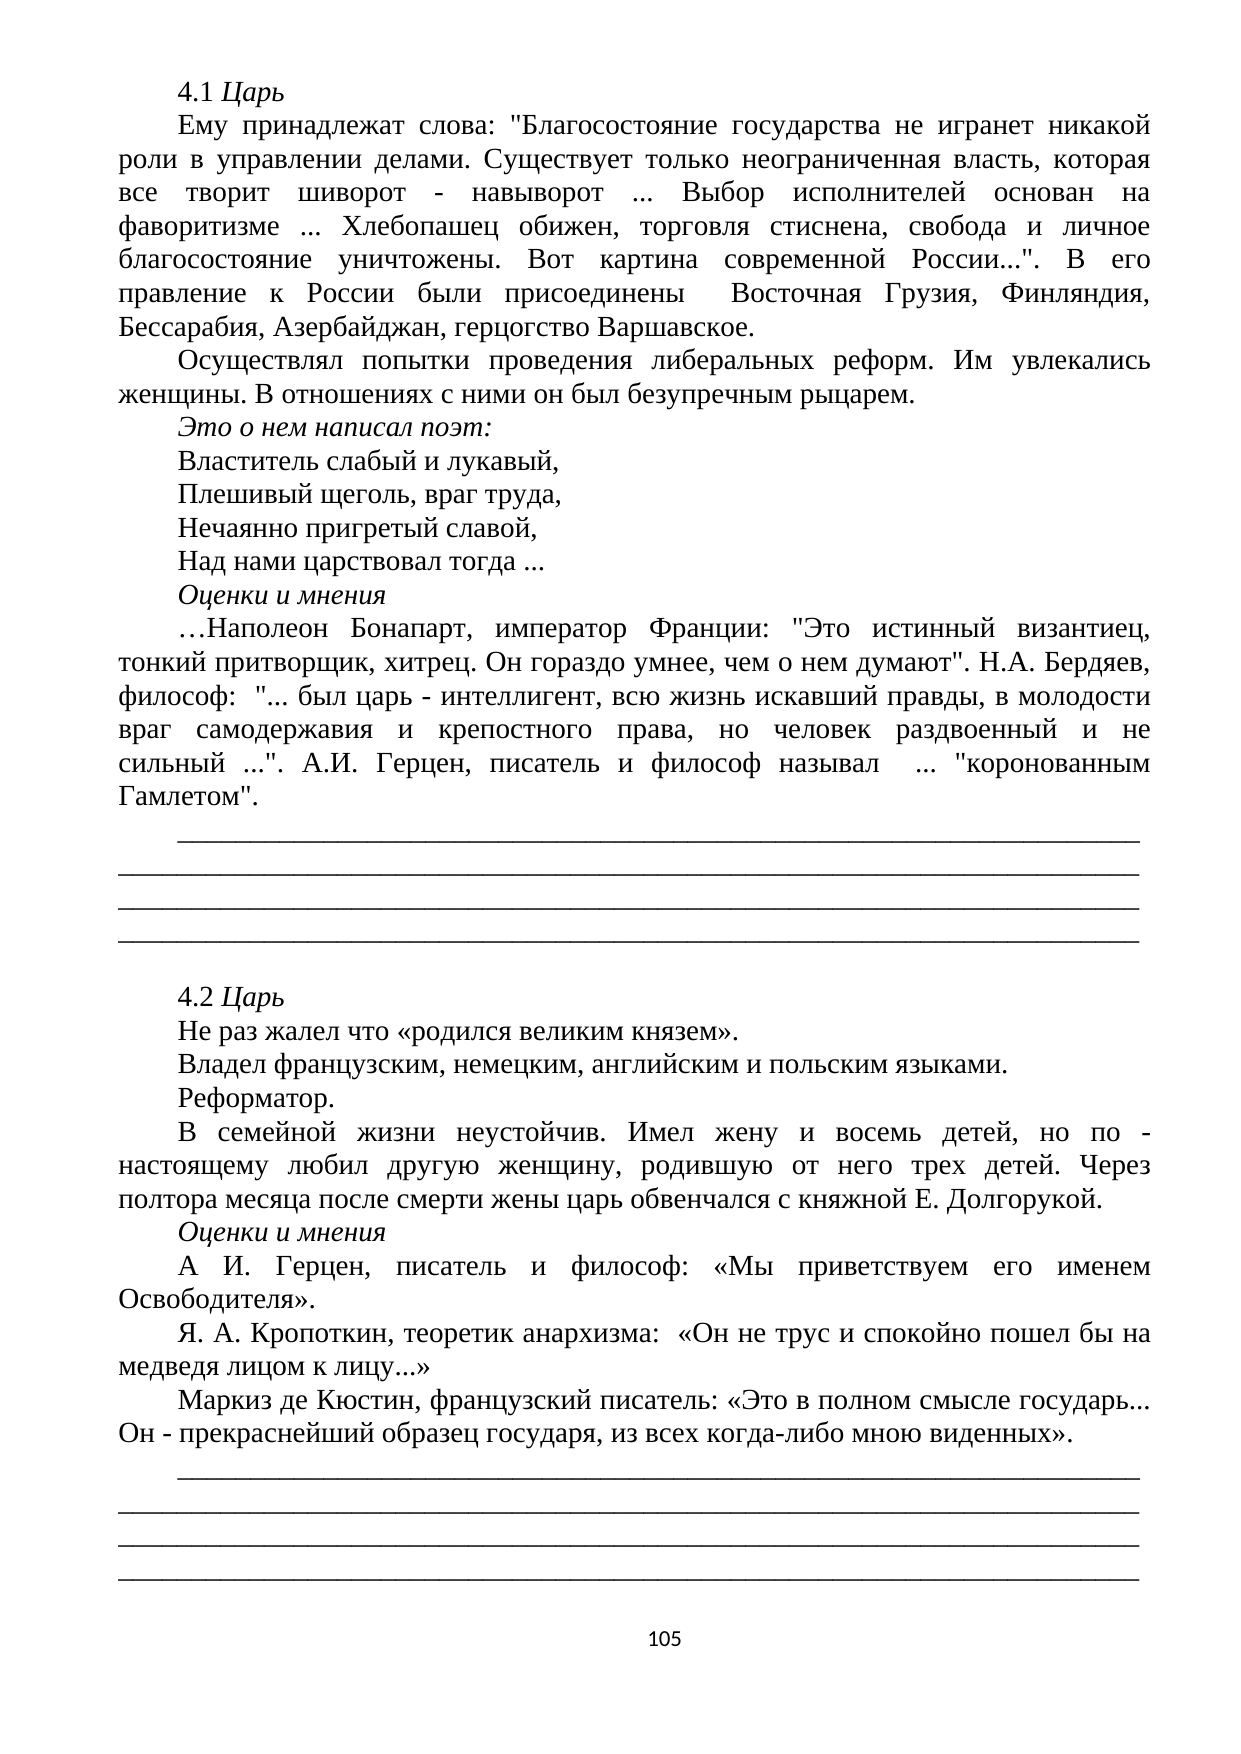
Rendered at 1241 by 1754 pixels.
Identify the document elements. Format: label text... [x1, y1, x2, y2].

text ____________________________________________________________________________________________________________________________________________________________________________________________________________________________________________________________________________________ [118, 812, 1152, 946]
text ____________________________________________________________________________________________________________________________________________________________________________________________________________________________________________________________________________________ [118, 1449, 1152, 1583]
text Оценки и мнения [118, 1214, 1152, 1248]
text Над нами царствовал тогда ... [118, 543, 1152, 577]
text Осуществлял попытки проведения либеральных реформ. Им увлекались женщины. В отношениях с ними он был безупречным рыцарем. [118, 342, 1152, 409]
text Плешивый щеголь, враг труда, [118, 476, 1152, 510]
text 4.1 Царь [118, 74, 1152, 107]
text …Наполеон Бонапарт, император Франции: "Это истинный византиец, тонкий притворщик, хитрец. Он гораздо умнее, чем о нем думают". Н.А. Бердяев, философ: "... был царь - интеллигент, всю жизнь искавший правды, в молодости враг самодержавия и крепостного права, но человек раздвоенный и не сильный ...". А.И. Герцен, писатель и философ называл ... "коронованным Гамлетом". [118, 611, 1152, 812]
text А И. Герцен, писатель и философ: «Мы приветствуем его именем Освободителя». [118, 1248, 1152, 1315]
text 4.2 Царь [118, 979, 1152, 1013]
text Реформатор. [118, 1080, 1152, 1114]
text Оценки и мнения [118, 577, 1152, 611]
text Нечаянно пригретый славой, [118, 510, 1152, 543]
text В семейной жизни неустойчив. Имел жену и восемь детей, но по - настоящему любил другую женщину, родившую от него трех детей. Через полтора месяца после смерти жены царь обвенчался с княжной Е. Долгорукой. [118, 1114, 1152, 1214]
text Ему принадлежат слова: "Благосостояние государства не игранет никакой роли в управлении делами. Существует только неограниченная власть, которая все творит шиворот - навыворот ... Выбор исполнителей основан на фаворитизме ... Хлебопашец обижен, торговля стиснена, свобода и личное благосостояние уничтожены. Вот картина современной России...". В его правление к России были присоединены Восточная Грузия, Финляндия, Бессарабия, Азербайджан, герцогство Варшавское. [118, 107, 1152, 342]
text Я. А. Кропоткин, теоретик анархизма: «Он не трус и спокойно пошел бы на медведя лицом к лицу...» [118, 1315, 1152, 1382]
text Властитель слабый и лукавый, [118, 443, 1152, 476]
text Это о нем написал поэт: [118, 409, 1152, 443]
text Маркиз де Кюстин, французский писатель: «Это в полном смысле государь... Он - прекраснейший образец государя, из всех когда-либо мною виденных». [118, 1382, 1152, 1449]
text Владел французским, немецким, английским и польским языками. [118, 1047, 1152, 1080]
text Не раз жалел что «родился великим князем». [118, 1013, 1152, 1047]
